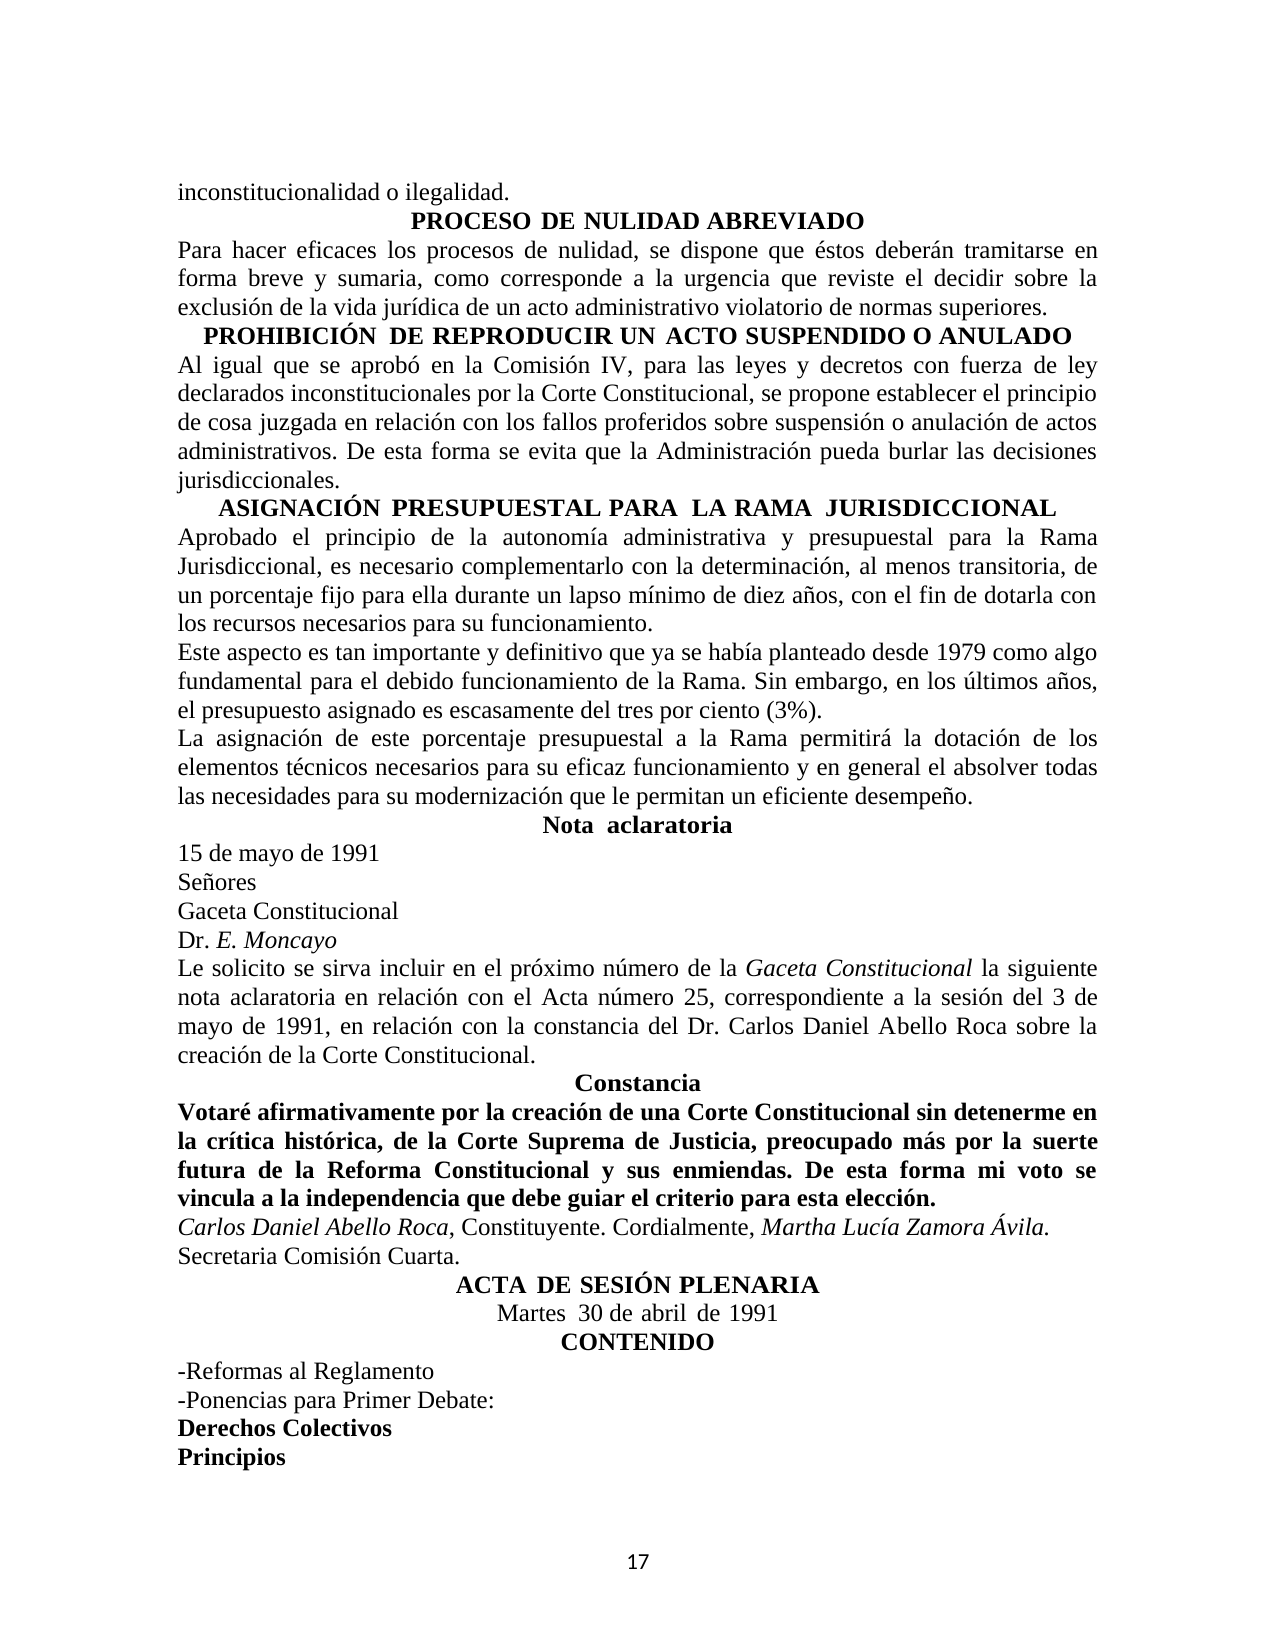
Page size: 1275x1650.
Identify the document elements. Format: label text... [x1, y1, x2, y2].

text -Ponencias para Primer Debate: [177, 1385, 1098, 1413]
text Martes 30 de abril de 1991 [177, 1298, 1098, 1327]
text La asignación de este porcentaje presupuestal a la Rama permitirá la dotación de los elementos técnicos necesarios para su eficaz funcionamiento y en general el absolver todas las necesidades para su modernización que le permitan un eficiente desempeño. [177, 723, 1098, 810]
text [177, 177, 1098, 206]
text Dr. E. Moncayo [177, 925, 1098, 953]
text Carlos Daniel Abello Roca, Constituyente. Cordialmente, Martha Lucía Zamora Ávila. Secretaria Comisión Cuarta. [177, 1212, 1098, 1270]
text Este aspecto es tan importante y definitivo que ya se había planteado desde 1979 como algo fundamental para el debido funcionamiento de la Rama. Sin embargo, en los últimos años, el presupuesto asignado es escasamente del tres por ciento (3%). [177, 637, 1098, 723]
text Aprobado el principio de la autonomía administrativa y presupuestal para la Rama Jurisdiccional, es necesario complementarlo con la determinación, al menos transitoria, de un porcentaje fijo para ella durante un lapso mínimo de diez años, con el fin de dotarla con los recursos necesarios para su funcionamiento. [177, 522, 1098, 637]
text PROCESO DE NULIDAD ABREVIADO [177, 206, 1098, 235]
text Derechos Colectivos [177, 1413, 1098, 1442]
text Le solicito se sirva incluir en el próximo número de la Gaceta Constitucional la siguiente nota aclaratoria en relación con el Acta número 25, correspondiente a la sesión del 3 de mayo de 1991, en relación con la constancia del Dr. Carlos Daniel Abello Roca sobre la creación de la Corte Constitucional. [177, 953, 1098, 1068]
text ACTA DE SESIÓN PLENARIA [177, 1270, 1098, 1298]
text -Reformas al Reglamento [177, 1356, 1098, 1385]
text Nota aclaratoria [177, 810, 1098, 838]
text Señores [177, 867, 1098, 896]
text Constancia [177, 1068, 1098, 1097]
text CONTENIDO [177, 1327, 1098, 1356]
text Al igual que se aprobó en la Comisión IV, para las leyes y decretos con fuerza de ley declarados inconstitucionales por la Corte Constitucional, se propone establecer el principio de cosa juzgada en relación con los fallos proferidos sobre suspensión o anulación de actos administrativos. De esta forma se evita que la Administración pueda burlar las decisiones jurisdiccionales. [177, 350, 1098, 493]
text Votaré afirmativamente por la creación de una Corte Constitucional sin detenerme en la crítica histórica, de la Corte Suprema de Justicia, preocupado más por la suerte futura de la Reforma Constitucional y sus enmiendas. De esta forma mi voto se vincula a la independencia que debe guiar el criterio para esta elección. [177, 1097, 1098, 1212]
text Principios [177, 1442, 1098, 1471]
text Para hacer eficaces los procesos de nulidad, se dispone que éstos deberán tramitarse en forma breve y sumaria, como corresponde a la urgencia que reviste el decidir sobre la exclusión de la vida jurídica de un acto administrativo violatorio de normas superiores. [177, 235, 1098, 321]
text Gaceta Constitucional [177, 896, 1098, 925]
text 15 de mayo de 1991 [177, 838, 1098, 867]
text ASIGNACIÓN PRESUPUESTAL PARA LA RAMA JURISDICCIONAL [177, 493, 1098, 522]
text PROHIBICIÓN DE REPRODUCIR UN ACTO SUSPENDIDO O ANULADO [177, 321, 1098, 350]
